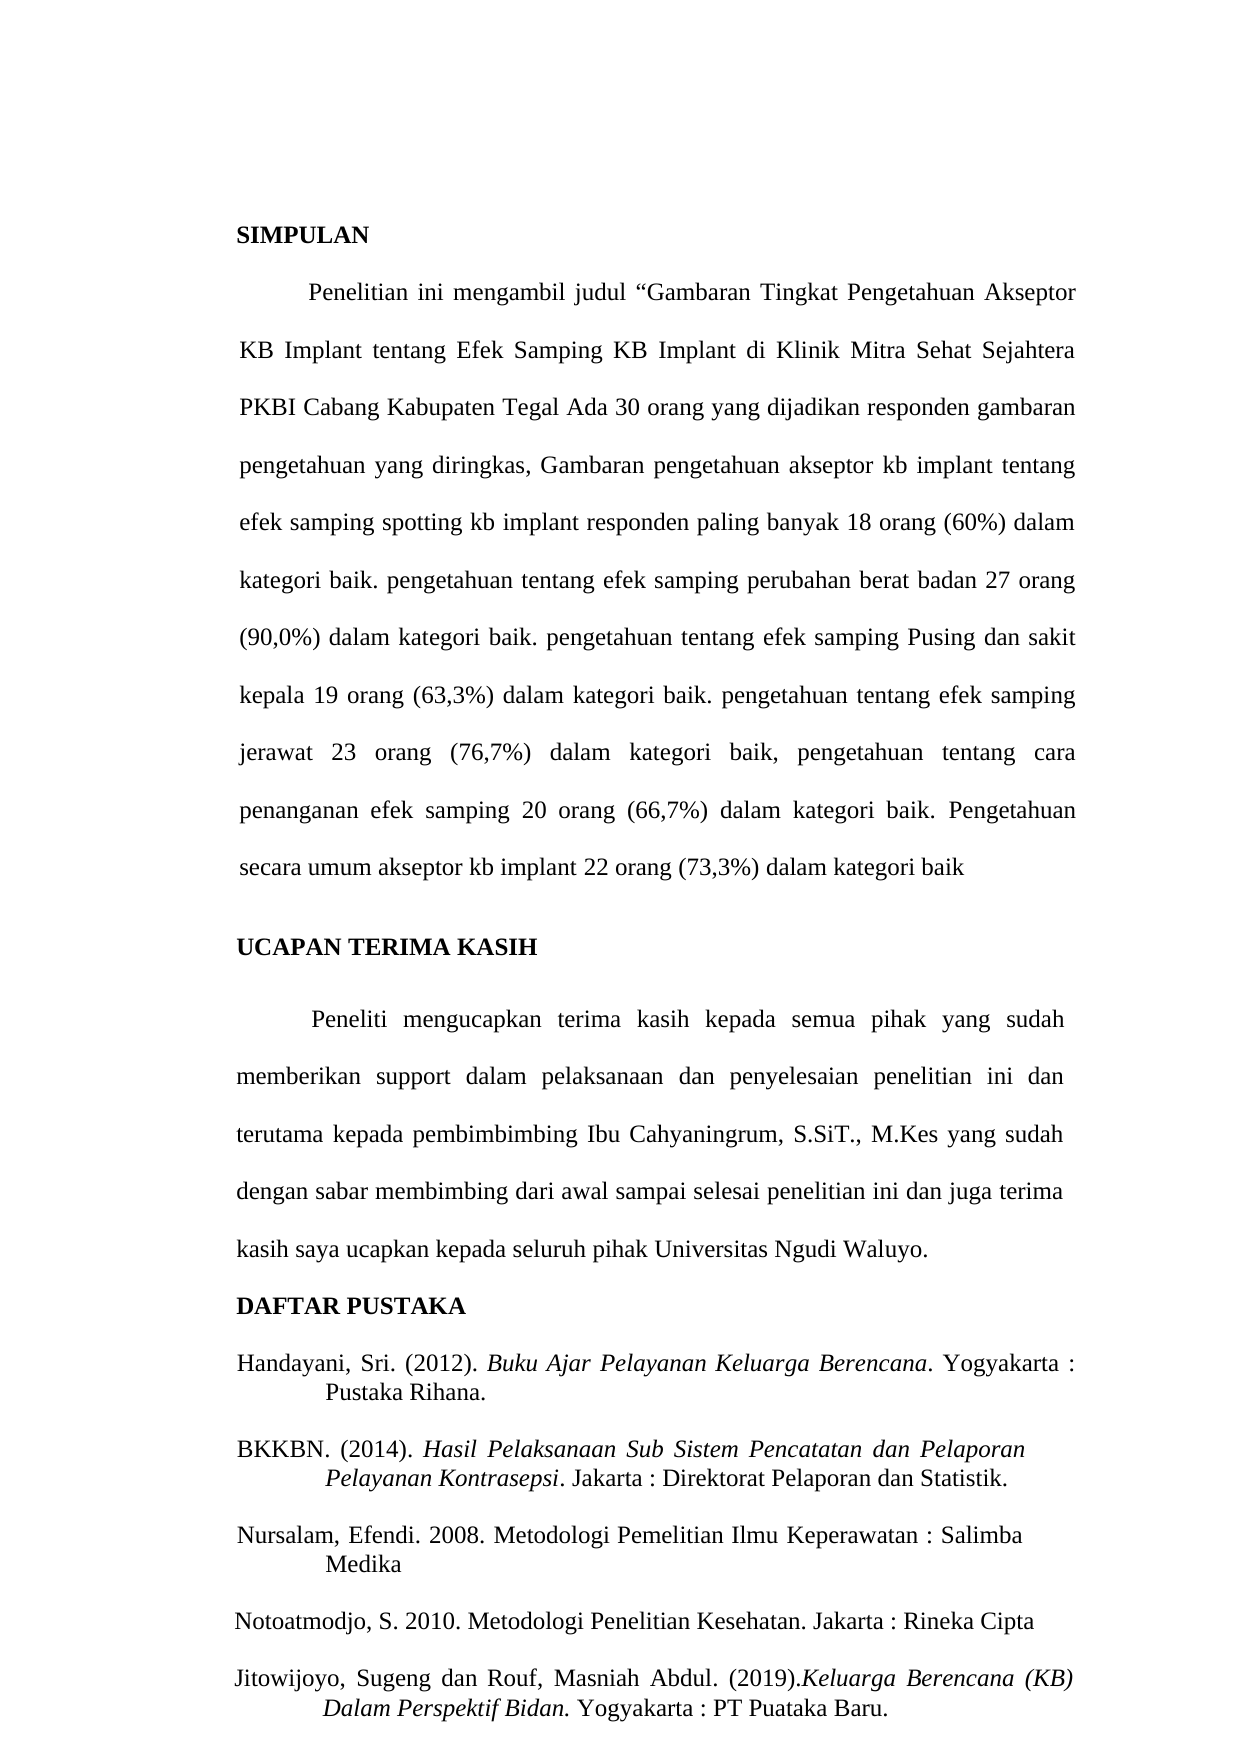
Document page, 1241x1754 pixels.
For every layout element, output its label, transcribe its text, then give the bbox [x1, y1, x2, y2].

subtitle SIMPULAN [236, 220, 1159, 249]
subtitle DAFTAR PUSTAKA [236, 1291, 1159, 1320]
text Notoatmodjo, S. 2010. Metodologi Penelitian Kesehatan. Jakarta : Rineka Cipta Jitowijoyo, Sugeng dan Rouf, Masniah Abdul. (2019).Keluarga Berencana (KB) [234, 1583, 1096, 1698]
text Peneliti mengucapkan terima kasih kepada semua pihak yang sudah memberikan support dalam pelaksanaan dan penyelesaian penelitian ini dan terutama kepada pembimbimbing Ibu Cahyaningrum, S.SiT., M.Kes yang sudah dengan sabar membimbing dari awal sampai selesai penelitian ini dan juga terima kasih saya ucapkan kepada seluruh pihak Universitas Ngudi Waluyo. [236, 1004, 1064, 1262]
text Dalam Perspektif Bidan. Yogyakarta : PT Puataka Baru. [323, 1698, 1159, 1721]
text Handayani, Sri. (2012). Buku Ajar Pelayanan Keluarga Berencana. Yogyakarta : Pustaka Rihana. [237, 1348, 1096, 1405]
text Nursalam, Efendi. 2008. Metodologi Pemelitian Ilmu Keperawatan : Salimba Medika [237, 1520, 1096, 1578]
subtitle UCAPAN TERIMA KASIH [236, 932, 1159, 961]
text BKKBN. (2014). Hasil Pelaksanaan Sub Sistem Pencatatan dan Pelaporan Pelayanan Kontrasepsi. Jakarta : Direktorat Pelaporan dan Statistik. [237, 1434, 1096, 1491]
text Penelitian ini mengambil judul “Gambaran Tingkat Pengetahuan Akseptor KB Implant tentang Efek Samping KB Implant di Klinik Mitra Sehat Sejahtera PKBI Cabang Kabupaten Tegal Ada 30 orang yang dijadikan responden gambaran pengetahuan yang diringkas, Gambaran pengetahuan akseptor kb implant tentang efek samping spotting kb implant responden paling banyak 18 orang (60%) dalam kategori baik. pengetahuan tentang efek samping perubahan berat badan 27 orang (90,0%) dalam kategori baik. pengetahuan tentang efek samping Pusing dan sakit kepala 19 orang (63,3%) dalam kategori baik. pengetahuan tentang efek samping jerawat 23 orang (76,7%) dalam kategori baik, pengetahuan tentang cara penanganan efek samping 20 orang (66,7%) dalam kategori baik. Pengetahuan secara umum akseptor kb implant 22 orang (73,3%) dalam kategori baik [239, 277, 1076, 881]
